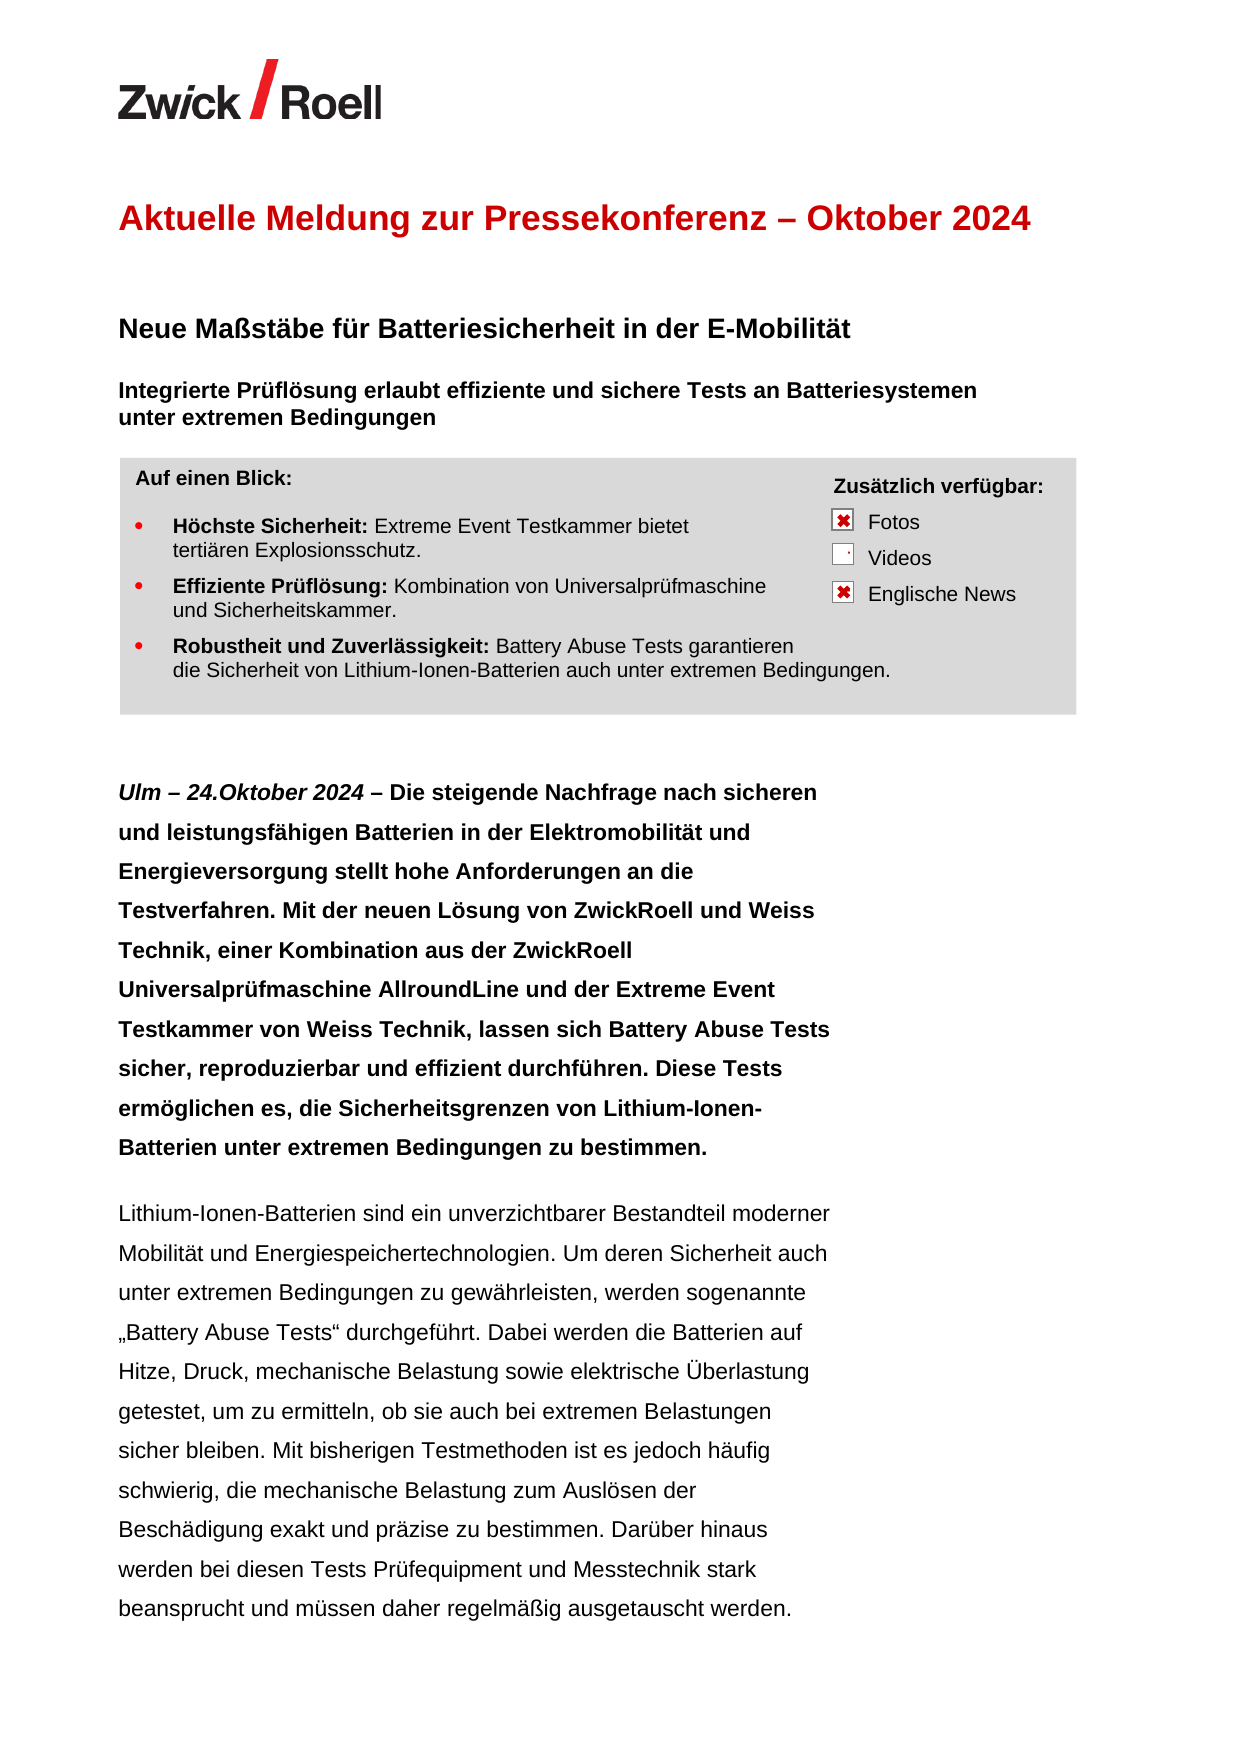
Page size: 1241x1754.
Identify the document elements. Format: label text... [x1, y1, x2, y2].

text Lithium-Ionen-Batterien sind ein unverzichtbarer Bestandteil moderner Mobilität und Energiespeichertechnologien. Um deren Sicherheit auch unter extremen Bedingungen zu gewährleisten, werden sogenannte „Battery Abuse Tests“ durchgeführt. Dabei werden die Batterien auf Hitze, Druck, mechanische Belastung sowie elektrische Überlastung getestet, um zu ermitteln, ob sie auch bei extremen Belastungen sicher bleiben. Mit bisherigen Testmethoden ist es jedoch häufig schwierig, die mechanische Belastung zum Auslösen der Beschädigung exakt und präzise zu bestimmen. Darüber hinaus werden bei diesen Tests Prüfequipment und Messtechnik stark beansprucht und müssen daher regelmäßig ausgetauscht werden. [118, 1200, 1064, 1621]
text Neue Maßstäbe für Batteriesicherheit in der E-Mobilität [118, 312, 1078, 345]
text unter extremen Bedingungen [118, 403, 1078, 430]
text Ulm – 24.Oktober 2024 – Die steigende Nachfrage nach sicheren und leistungsfähigen Batterien in der Elektromobilität und Energieversorgung stellt hohe Anforderungen an die Testverfahren. Mit der neuen Lösung von ZwickRoell und Weiss Technik, einer Kombination aus der ZwickRoell Universalprüfmaschine AllroundLine und der Extreme Event Testkammer von Weiss Technik, lassen sich Battery Abuse Tests sicher, reproduzierbar und effizient durchführen. Diese Tests ermöglichen es, die Sicherheitsgrenzen von Lithium-Ionen-Batterien unter extremen Bedingungen zu bestimmen. [118, 779, 1064, 1161]
text Integrierte Prüflösung erlaubt effiziente und sichere Tests an Batteriesystemen [118, 377, 1078, 403]
